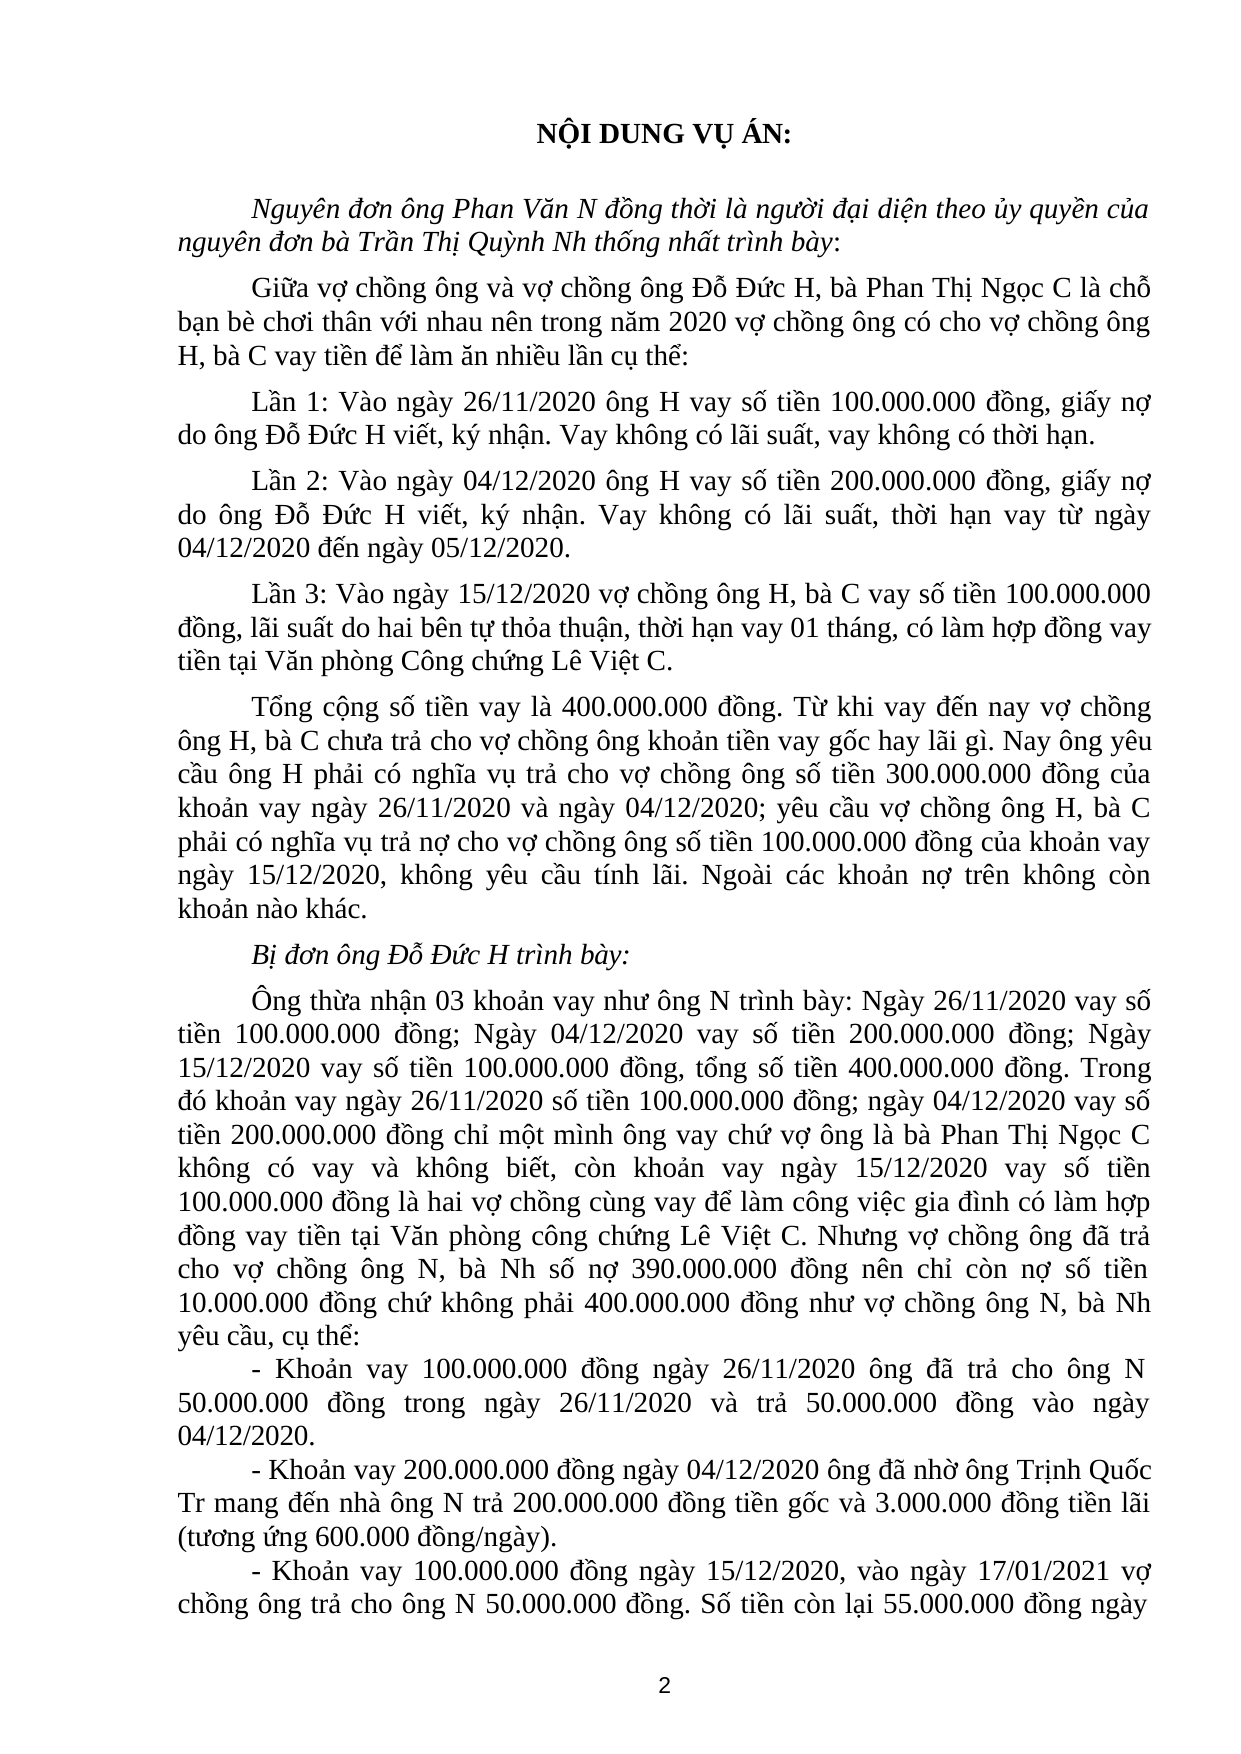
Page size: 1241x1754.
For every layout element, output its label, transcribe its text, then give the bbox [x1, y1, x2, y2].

text - Khoản vay 200.000.000 đồng ngày 04/12/2020 ông đã nhờ ông Trịnh Quốc Tr mang đến nhà ông N trả 200.000.000 đồng tiền gốc và 3.000.000 đồng tiền lãi (tương ứng 600.000 đồng/ngày). [177, 1452, 1152, 1553]
text Ông thừa nhận 03 khoản vay như ông N trình bày: Ngày 26/11/2020 vay số tiền 100.000.000 đồng; Ngày 04/12/2020 vay số tiền 200.000.000 đồng; Ngày 15/12/2020 vay số tiền 100.000.000 đồng, tổng số tiền 400.000.000 đồng. Trong đó khoản vay ngày 26/11/2020 số tiền 100.000.000 đồng; ngày 04/12/2020 vay số tiền 200.000.000 đồng chỉ một mình ông vay chứ vợ ông là bà Phan Thị Ngọc C không có vay và không biết, còn khoản vay ngày 15/12/2020 vay số tiền 100.000.000 đồng là hai vợ chồng cùng vay để làm công việc gia đình có làm hợp đồng vay tiền tại Văn phòng công chứng Lê Việt C. Nhưng vợ chồng ông đã trả cho vợ chồng ông N, bà Nh số nợ 390.000.000 đồng nên chỉ còn nợ số tiền [177, 983, 1152, 1285]
text Bị đơn ông Đỗ Đức H trình bày: [251, 937, 1163, 970]
text Tổng cộng số tiền vay là 400.000.000 đồng. Từ khi vay đến nay vợ chồng ông H, bà C chưa trả cho vợ chồng ông khoản tiền vay gốc hay lãi gì. Nay ông yêu cầu ông H phải có nghĩa vụ trả cho vợ chồng ông số tiền 300.000.000 đồng của khoản vay ngày 26/11/2020 và ngày 04/12/2020; yêu cầu vợ chồng ông H, bà C phải có nghĩa vụ trả nợ cho vợ chồng ông số tiền 100.000.000 đồng của khoản vay ngày 15/12/2020, không yêu cầu tính lãi. Ngoài các khoản nợ trên không còn khoản nào khác. [177, 689, 1152, 924]
text Giữa vợ chồng ông và vợ chồng ông Đỗ Đức H, bà Phan Thị Ngọc C là chỗ bạn bè chơi thân với nhau nên trong năm 2020 vợ chồng ông có cho vợ chồng ông H, bà C vay tiền để làm ăn nhiều lần cụ thể: [177, 271, 1152, 371]
text Lần 3: Vào ngày 15/12/2020 vợ chồng ông H, bà C vay số tiền 100.000.000 đồng, lãi suất do hai bên tự thỏa thuận, thời hạn vay 01 tháng, có làm hợp đồng vay tiền tại Văn phòng Công chứng Lê Việt C. [177, 576, 1152, 677]
subtitle NỘI DUNG VỤ ÁN: [349, 116, 980, 149]
text - Khoản vay 100.000.000 đồng ngày 15/12/2020, vào ngày 17/01/2021 vợ chồng ông trả cho ông N 50.000.000 đồng. Số tiền còn lại 55.000.000 đồng ngày [177, 1553, 1152, 1620]
text Lần 1: Vào ngày 26/11/2020 ông H vay số tiền 100.000.000 đồng, giấy nợ do ông Đỗ Đức H viết, ký nhận. Vay không có lãi suất, vay không có thời hạn. [177, 384, 1152, 451]
text Nguyên đơn ông Phan Văn N đồng thời là người đại diện theo ủy quyền của nguyên đơn bà Trần Thị Quỳnh Nh thống nhất trình bày: [177, 191, 1151, 258]
text Lần 2: Vào ngày 04/12/2020 ông H vay số tiền 200.000.000 đồng, giấy nợ do ông Đỗ Đức H viết, ký nhận. Vay không có lãi suất, thời hạn vay từ ngày 04/12/2020 đến ngày 05/12/2020. [177, 463, 1152, 564]
list Khoản vay 100.000.000 đồng ngày 26/11/2020 ông đã trả cho ông N [251, 1352, 1163, 1385]
text 50.000.000 đồng trong ngày 26/11/2020 và trả 50.000.000 đồng vào ngày 04/12/2020. [177, 1385, 1151, 1452]
text 10.000.000 đồng chứ không phải 400.000.000 đồng như vợ chồng ông N, bà Nh yêu cầu, cụ thể: [177, 1285, 1152, 1352]
